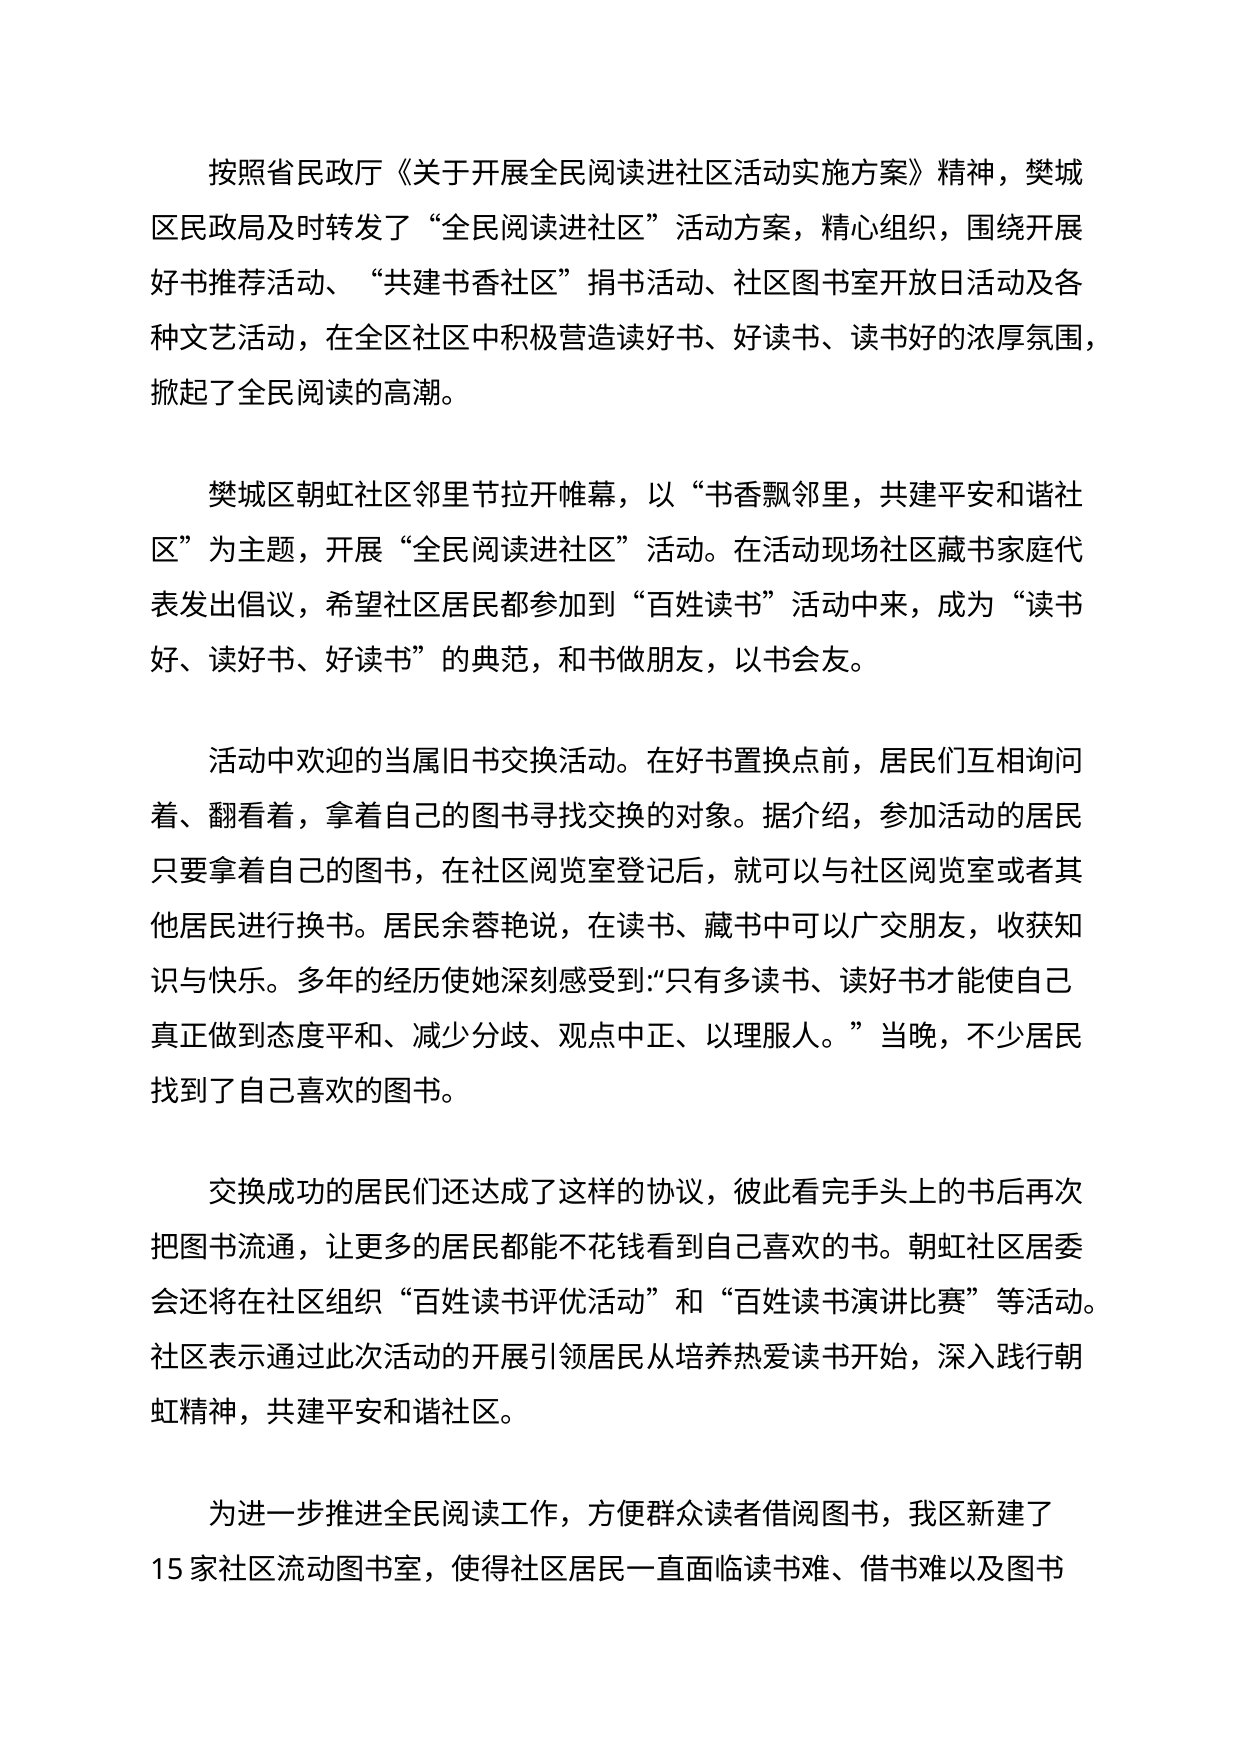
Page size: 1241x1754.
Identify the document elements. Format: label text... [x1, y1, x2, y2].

text 活动中欢迎的当属旧书交换活动。在好书置换点前，居民们互相询问着、翻看着，拿着自己的图书寻找交换的对象。据介绍，参加活动的居民只要拿着自己的图书，在社区阅览室登记后，就可以与社区阅览室或者其他居民进行换书。居民余蓉艳说，在读书、藏书中可以广交朋友，收获知识与快乐。多年的经历使她深刻感受到:“只有多读书、读好书才能使自己真正做到态度平和、减少分歧、观点中正、以理服人。”当晚，不少居民找到了自己喜欢的图书。 [150, 738, 1090, 1109]
text 樊城区朝虹社区邻里节拉开帷幕，以“书香飘邻里，共建平安和谐社区”为主题，开展“全民阅读进社区”活动。在活动现场社区藏书家庭代表发出倡议，希望社区居民都参加到“百姓读书”活动中来，成为“读书好、读好书、好读书”的典范，和书做朋友，以书会友。 [150, 471, 1090, 678]
text 按照省民政厅《关于开展全民阅读进社区活动实施方案》精神，樊城区民政局及时转发了“全民阅读进社区”活动方案，精心组织，围绕开展好书推荐活动、“共建书香社区”捐书活动、社区图书室开放日活动及各种文艺活动，在全区社区中积极营造读好书、好读书、读书好的浓厚氛围，掀起了全民阅读的高潮。 [150, 150, 1090, 412]
text 交换成功的居民们还达成了这样的协议，彼此看完手头上的书后再次把图书流通，让更多的居民都能不花钱看到自己喜欢的书。朝虹社区居委会还将在社区组织“百姓读书评优活动”和“百姓读书演讲比赛”等活动。社区表示通过此次活动的开展引领居民从培养热爱读书开始，深入践行朝虹精神，共建平安和谐社区。 [150, 1169, 1090, 1431]
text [150, 1490, 1090, 1588]
